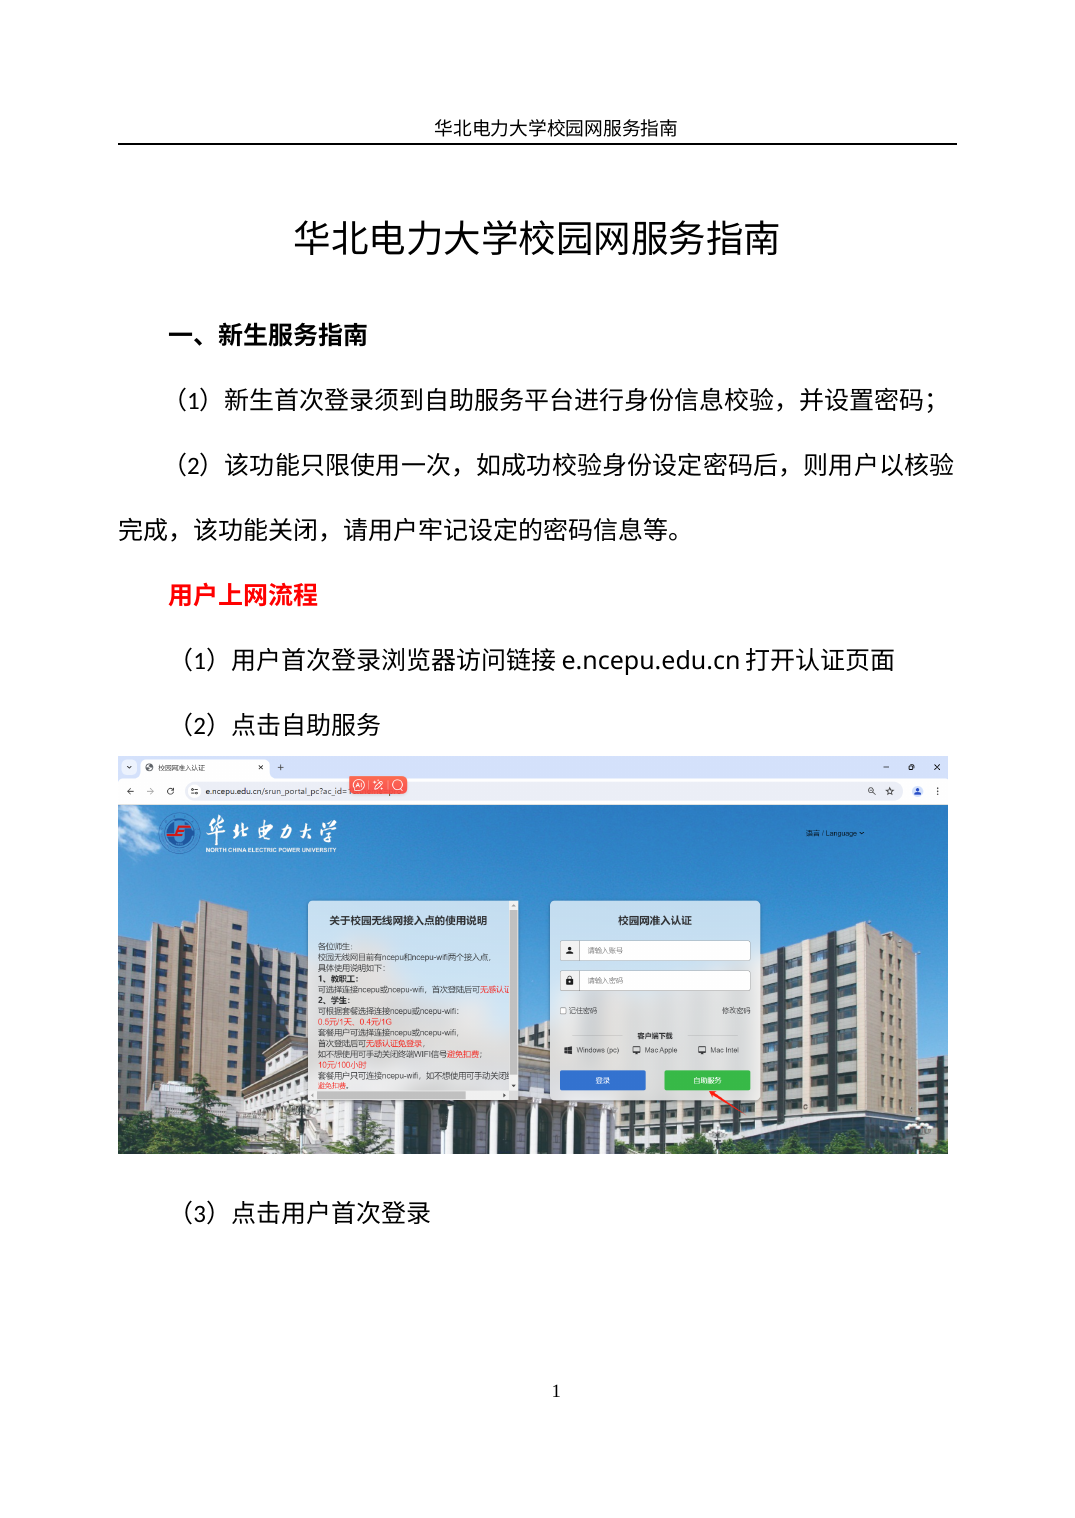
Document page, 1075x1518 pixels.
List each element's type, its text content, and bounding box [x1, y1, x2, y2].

text 用户上网流程 [118, 561, 957, 626]
list 该功能只限使用一次，如成功校验身份设定密码后，则用户以核验完成，该功能关闭，请用户牢记设定的密码信息等。 [118, 431, 957, 561]
title 华北电力大学校园网服务指南 [118, 204, 957, 269]
list 新生首次登录须到自助服务平台进行身份信息校验，并设置密码； [118, 366, 957, 431]
text （3）点击用户首次登录 [118, 1179, 957, 1244]
list 点击自助服务 [118, 691, 957, 756]
list 用户首次登录浏览器访问链接 e.ncepu.edu.cn打开认证页面 [118, 626, 957, 691]
text 一、新生服务指南 [118, 301, 957, 366]
picture [118, 756, 948, 1154]
